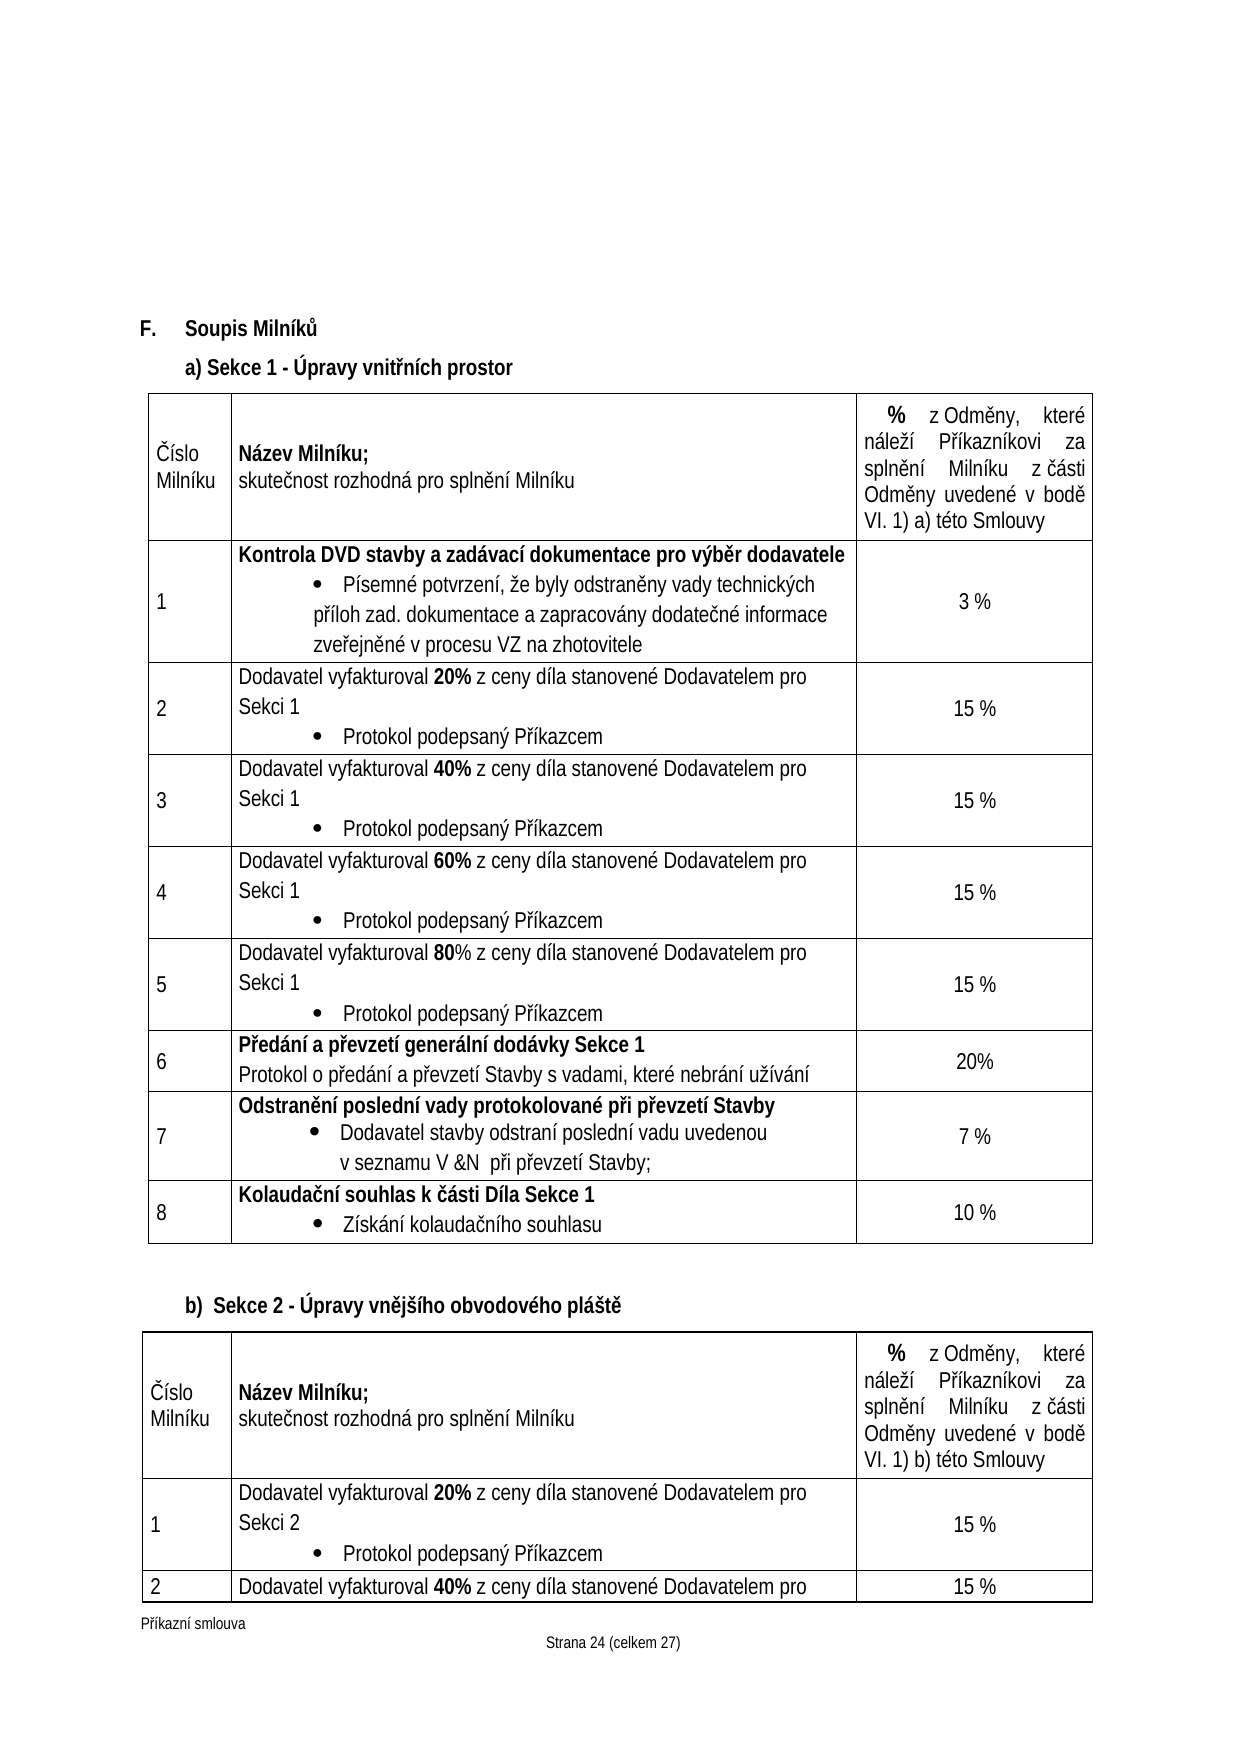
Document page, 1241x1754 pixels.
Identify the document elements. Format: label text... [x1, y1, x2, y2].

table_cell 15 % [857, 1479, 1092, 1570]
table_cell 10 % [857, 1181, 1092, 1242]
table_cell 2 [149, 663, 231, 754]
table_header % z Odměny, které náleží Příkazníkovi za splnění Milníku z části Odměny uvedené v bodě VI. 1) b) této Smlouvy [857, 1333, 1092, 1478]
table_cell Dodavatel vyfakturoval 20% z ceny díla stanovené Dodavatelem pro Sekci 1 Protokol podepsaný Příkazcem [232, 663, 856, 754]
table_cell 15 % [857, 755, 1092, 846]
table_cell 1 [149, 541, 231, 662]
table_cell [232, 1571, 856, 1601]
table_cell 1 [143, 1479, 231, 1570]
table_cell Dodavatel vyfakturoval 20% z ceny díla stanovené Dodavatelem pro Sekci 2 Protokol podepsaný Příkazcem [232, 1479, 856, 1570]
table_header Název Milníku; skutečnost rozhodná pro splnění Milníku [232, 394, 856, 539]
table_cell Dodavatel vyfakturoval 80% z ceny díla stanovené Dodavatelem pro Sekci 1 Protokol podepsaný Příkazcem [232, 939, 856, 1030]
table_cell 15 % [857, 847, 1092, 938]
table_header % z Odměny, které náleží Příkazníkovi za splnění Milníku z části Odměny uvedené v bodě VI. 1) a) této Smlouvy [857, 394, 1092, 539]
list Soupis Milníků [139, 315, 1093, 341]
table_header Číslo Milníku [149, 394, 231, 539]
table_cell 3 [149, 755, 231, 846]
table_cell Dodavatel vyfakturoval 40% z ceny díla stanovené Dodavatelem pro Sekci 1 Protokol podepsaný Příkazcem [232, 755, 856, 846]
table_cell 2 [143, 1571, 231, 1601]
table_cell Kolaudační souhlas k části Díla Sekce 1 Získání kolaudačního souhlasu [232, 1181, 856, 1242]
table_header Číslo Milníku [143, 1333, 231, 1478]
table_cell Dodavatel vyfakturoval 60% z ceny díla stanovené Dodavatelem pro Sekci 1 Protokol podepsaný Příkazcem [232, 847, 856, 938]
table_cell Předání a převzetí generální dodávky Sekce 1 Protokol o předání a převzetí Stavby s vadami, které nebrání užívání [232, 1031, 856, 1091]
table_cell 15 % [857, 1571, 1092, 1601]
table_cell 3 % [857, 541, 1092, 662]
table_cell 7 [149, 1092, 231, 1180]
table_cell 5 [149, 939, 231, 1030]
table_cell 4 [149, 847, 231, 938]
table_cell Kontrola DVD stavby a zadávací dokumentace pro výběr dodavatele Písemné potvrzení, že byly odstraněny vady technických příloh zad. dokumentace a zapracovány dodatečné informace zveřejněné v procesu VZ na zhotovitele [232, 541, 856, 662]
text a) Sekce 1 - Úpravy vnitřních prostor [185, 354, 1093, 380]
text b) Sekce 2 - Úpravy vnějšího obvodového pláště [185, 1292, 1093, 1319]
table_cell 6 [149, 1031, 231, 1091]
table_header Název Milníku; skutečnost rozhodná pro splnění Milníku [232, 1333, 856, 1478]
table_cell 7 % [857, 1092, 1092, 1180]
table_cell 8 [149, 1181, 231, 1242]
table_cell 15 % [857, 939, 1092, 1030]
table_cell Odstranění poslední vady protokolované při převzetí Stavby Dodavatel stavby odstraní poslední vadu uvedenou v seznamu V &N při převzetí Stavby; [232, 1092, 856, 1180]
table_cell 20% [857, 1031, 1092, 1091]
table_cell 15 % [857, 663, 1092, 754]
